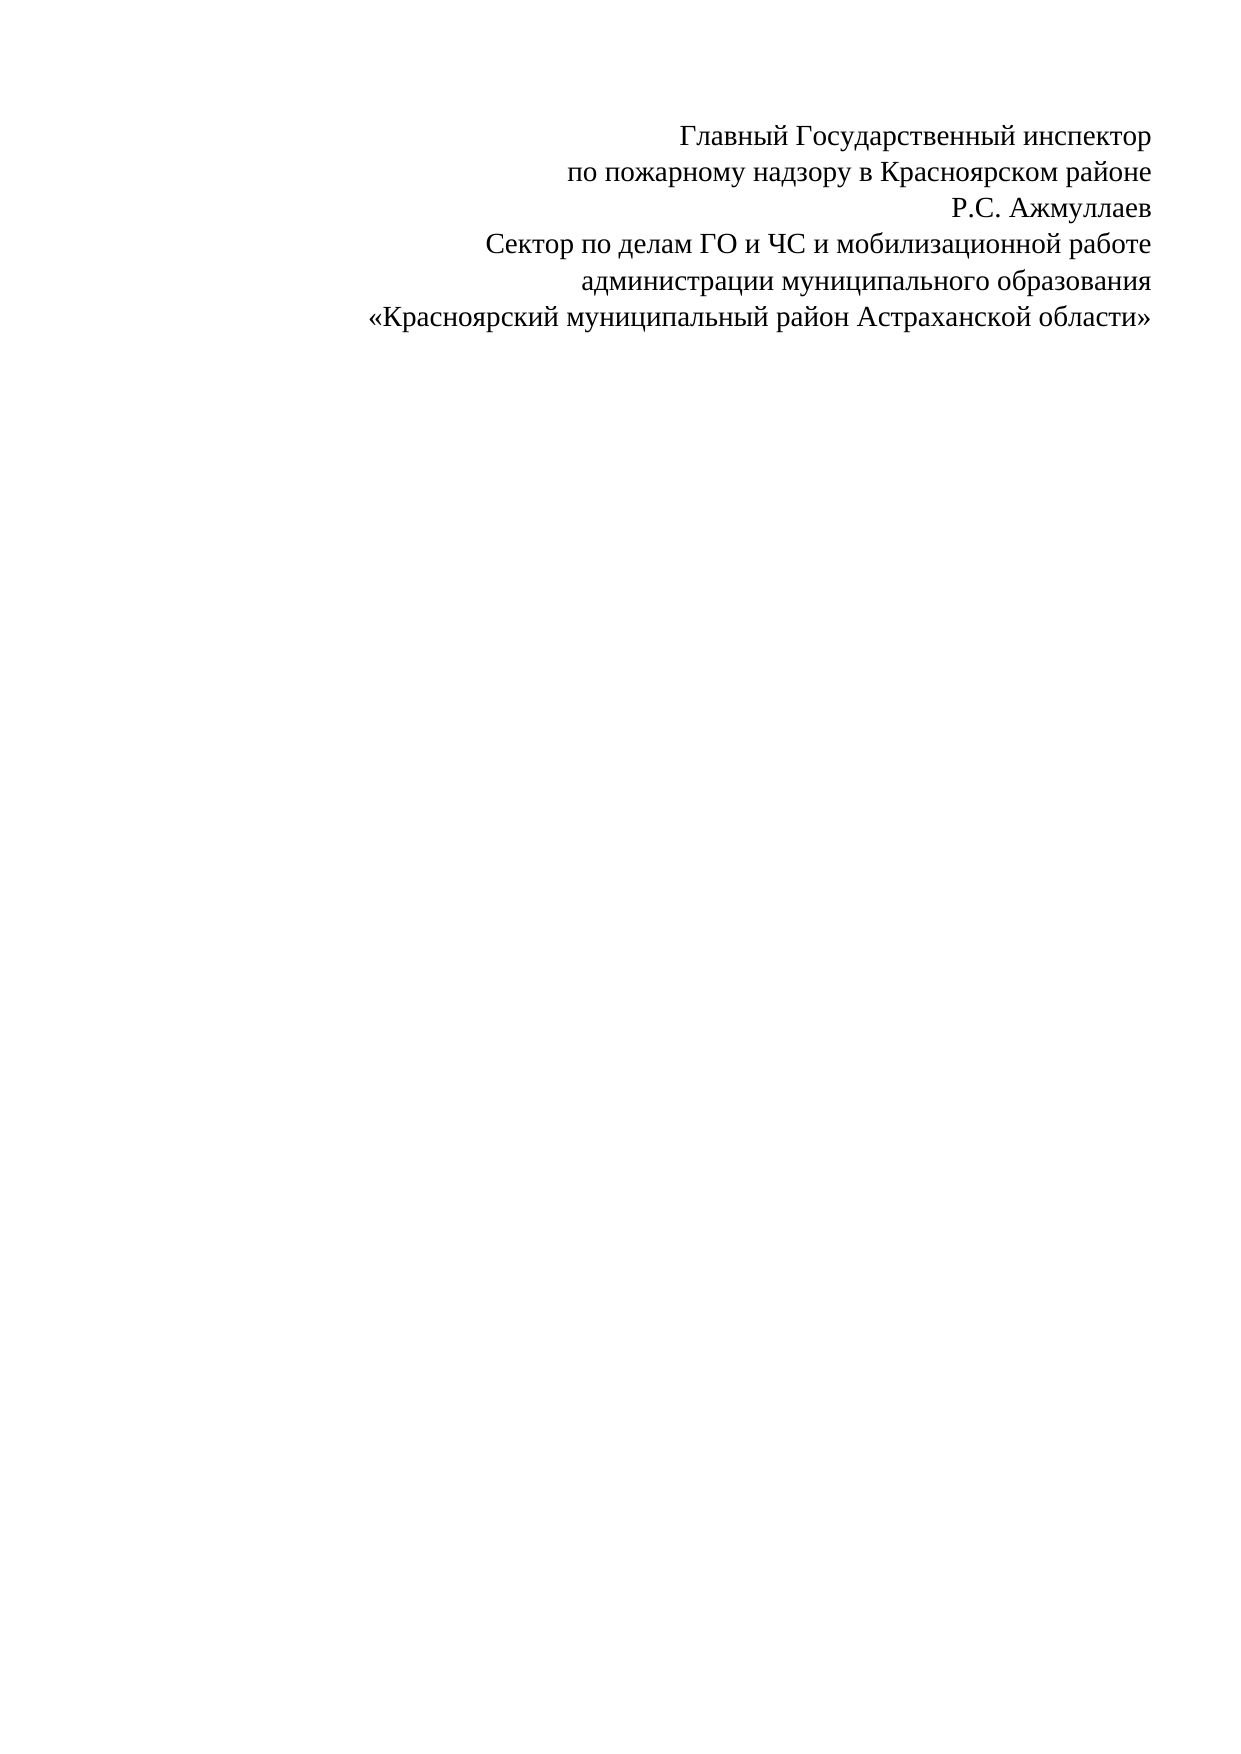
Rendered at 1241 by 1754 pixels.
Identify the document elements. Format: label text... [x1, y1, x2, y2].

text «Красноярский муниципальный район Астраханской области» [177, 299, 1152, 332]
text Главный Государственный инспектор [177, 118, 1152, 152]
text Сектор по делам ГО и ЧС и мобилизационной работе [177, 227, 1152, 260]
text администрации муниципального образования [177, 263, 1152, 296]
text Р.С. Ажмуллаев [177, 190, 1152, 224]
text по пожарному надзору в Красноярском районе [177, 154, 1152, 188]
